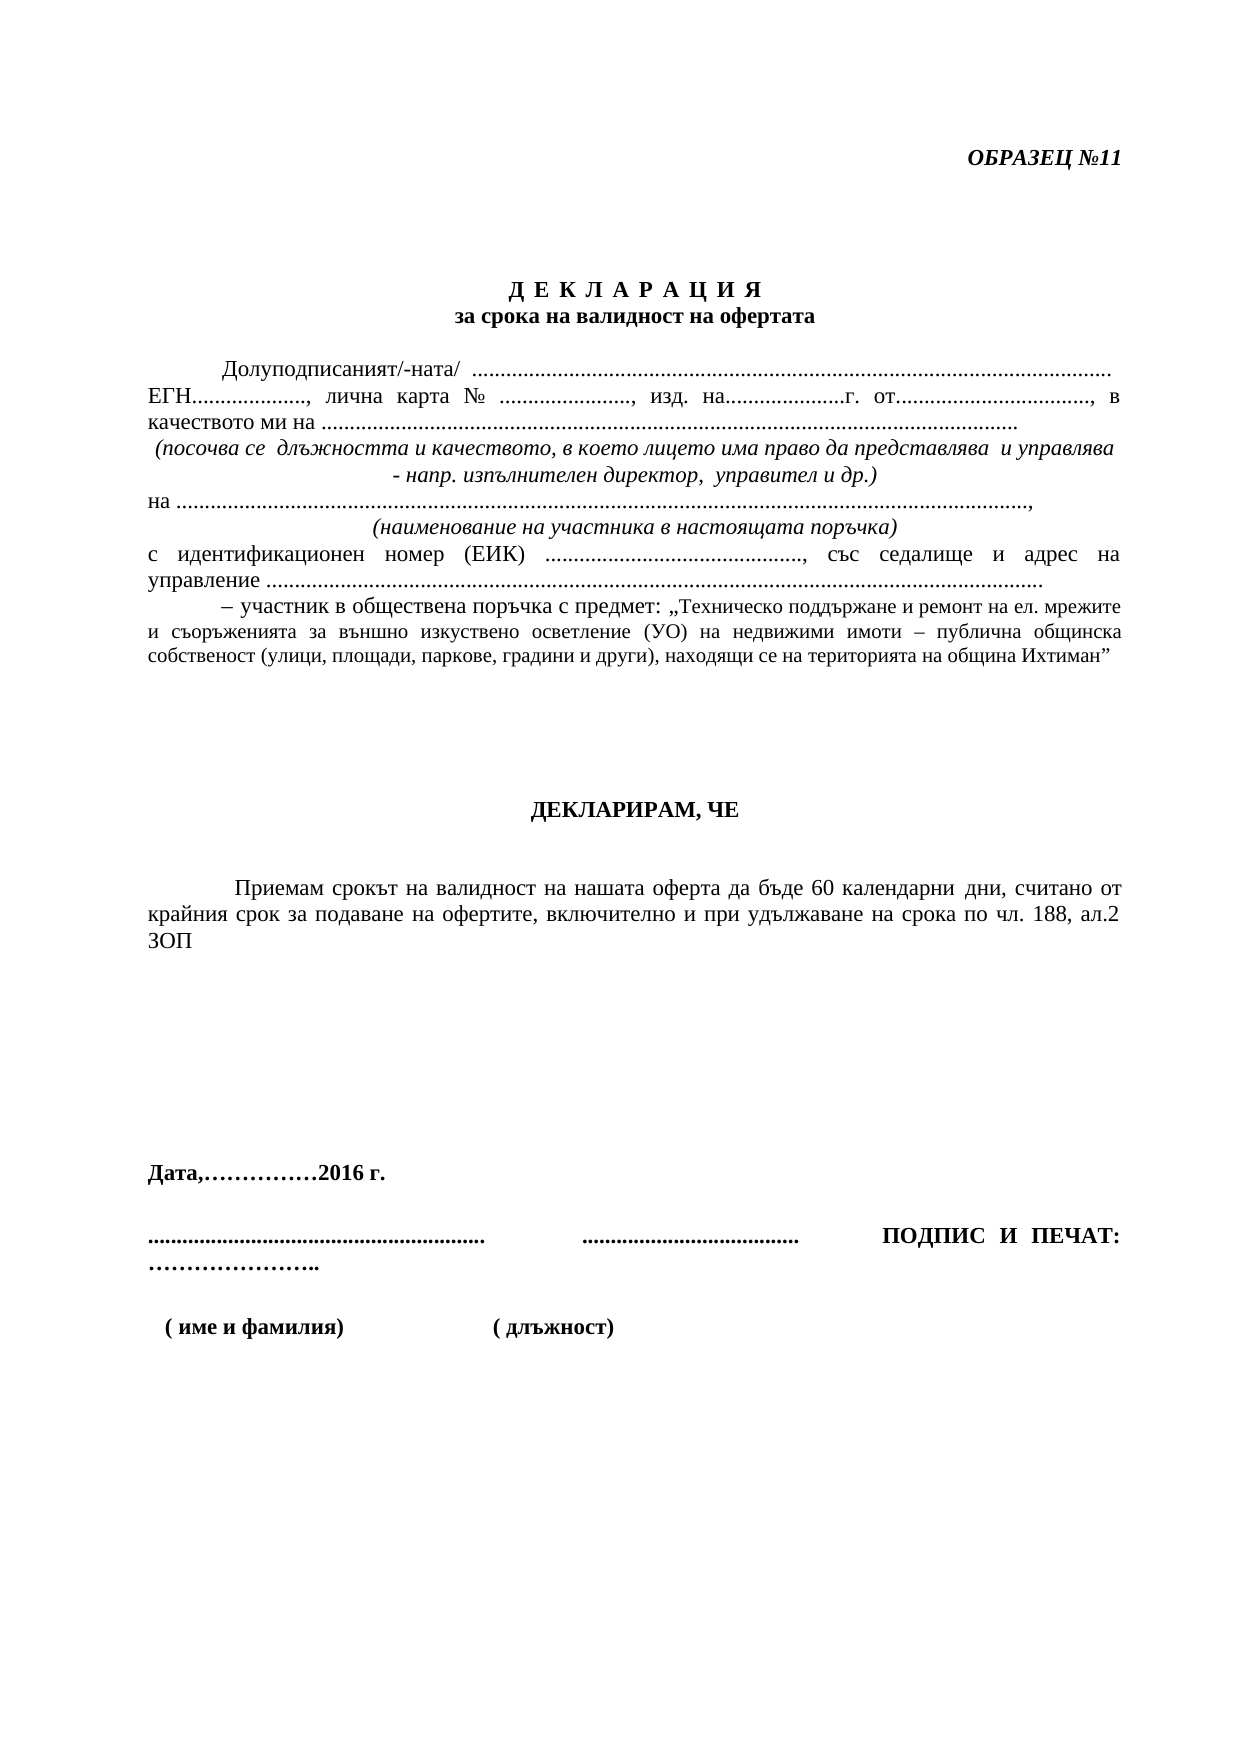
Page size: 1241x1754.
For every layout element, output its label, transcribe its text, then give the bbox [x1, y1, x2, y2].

text (наименование на участника в настоящата поръчка) [148, 513, 1122, 540]
text за срока на валидност на офертата [148, 303, 1122, 329]
text Долуподписаният/-ната/ ................................................................................................................ [148, 355, 1122, 382]
text ЕГН...................., лична карта № ......................., изд. на.....................г. от.................................., в качеството ми на .......................................................................................................................... [148, 382, 1122, 434]
text ( име и фамилия) ( длъжност) [148, 1313, 1122, 1339]
text (посочва се длъжността и качеството, в което лицето има право да представлява и управлява - напр. изпълнителен директор, управител и др.) [148, 434, 1122, 487]
text Дата,……………2016 г. [148, 1159, 1122, 1185]
text ........................................................... ...................................... ПОДПИС И ПЕЧАТ: ………………….. [148, 1222, 1122, 1275]
text – участник в обществена поръчка с предмет: „Техническо поддържане и ремонт на ел. мрежите и съоръженията за външно изкуствено осветление (УО) на недвижими имоти – публична общинска собственост (улици, площади, паркове, градини и други), находящи се на територията на община Ихтиман” [148, 592, 1122, 667]
text Приемам срокът на валидност на нашата оферта да бъде 60 календарни дни, считано от крайния срок за подаване на офертите, включително и при удължаване на срока по чл. 188, ал.2 ЗОП [148, 874, 1122, 953]
subtitle ОБРАЗЕЦ №11 [148, 144, 1122, 171]
text с идентификационен номер (ЕИК) ............................................., със седалище и адрес на управление ........................................................................................................................................ [148, 540, 1122, 592]
text ДЕКЛАРИРАМ, ЧЕ [148, 796, 1122, 823]
subtitle Д Е К Л А Р А Ц И Я [148, 276, 1122, 303]
text на ....................................................................................................................................................., [148, 487, 1122, 513]
